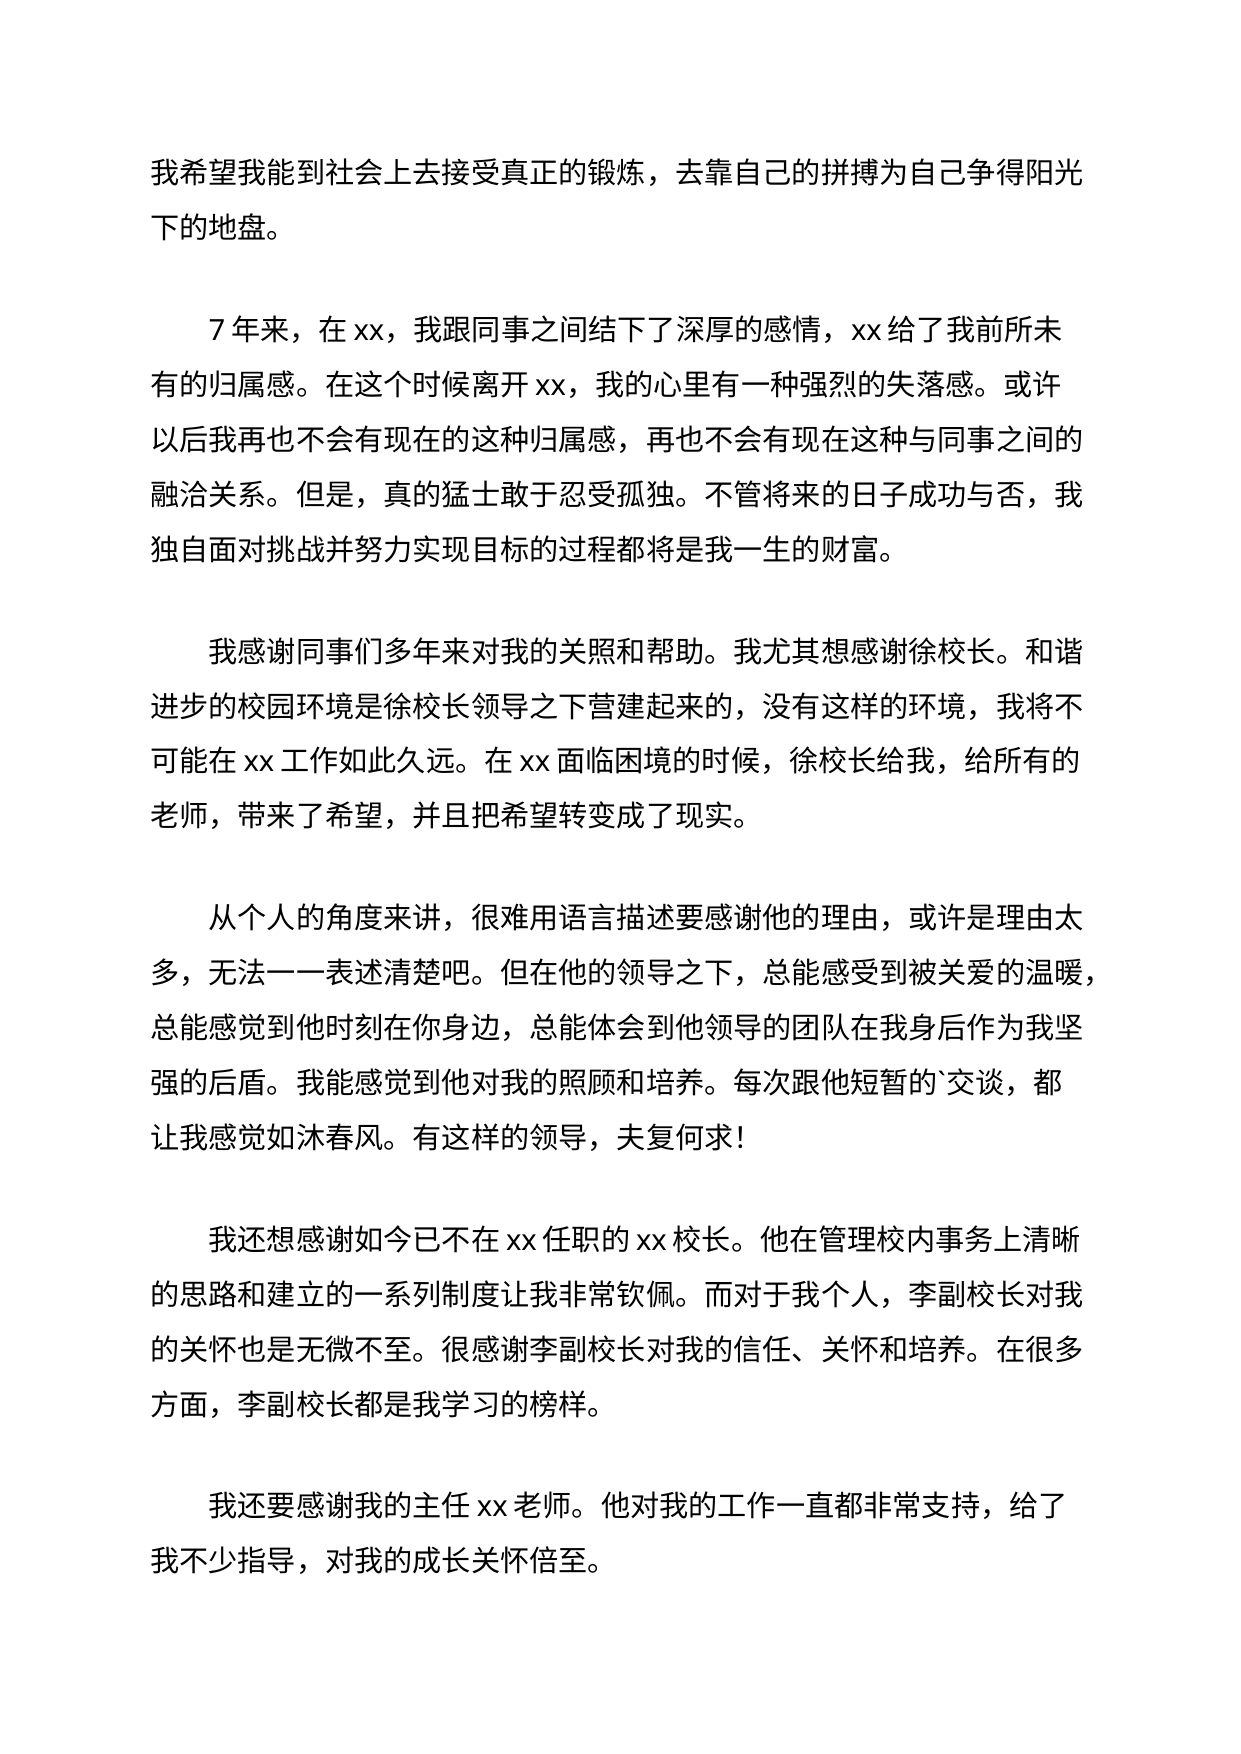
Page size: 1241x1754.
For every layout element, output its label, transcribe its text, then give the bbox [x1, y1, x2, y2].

text 我还要感谢我的主任xx老师。他对我的工作一直都非常支持，给了我不少指导，对我的成长关怀倍至。 [150, 1483, 1090, 1580]
text 7年来，在xx，我跟同事之间结下了深厚的感情，xx给了我前所未有的归属感。在这个时候离开xx，我的心里有一种强烈的失落感。或许以后我再也不会有现在的这种归属感，再也不会有现在这种与同事之间的融洽关系。但是，真的猛士敢于忍受孤独。不管将来的日子成功与否，我独自面对挑战并努力实现目标的过程都将是我一生的财富。 [150, 307, 1090, 569]
text 我感谢同事们多年来对我的关照和帮助。我尤其想感谢徐校长。和谐进步的校园环境是徐校长领导之下营建起来的，没有这样的环境，我将不可能在xx工作如此久远。在xx面临困境的时候，徐校长给我，给所有的老师，带来了希望，并且把希望转变成了现实。 [150, 628, 1090, 835]
text 我还想感谢如今已不在xx任职的xx校长。他在管理校内事务上清晰的思路和建立的一系列制度让我非常钦佩。而对于我个人，李副校长对我的关怀也是无微不至。很感谢李副校长对我的信任、关怀和培养。在很多方面，李副校长都是我学习的榜样。 [150, 1216, 1090, 1423]
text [150, 150, 1090, 247]
text 从个人的角度来讲，很难用语言描述要感谢他的理由，或许是理由太多，无法一一表述清楚吧。但在他的领导之下，总能感受到被关爱的温暖，总能感觉到他时刻在你身边，总能体会到他领导的团队在我身后作为我坚强的后盾。我能感觉到他对我的照顾和培养。每次跟他短暂的`交谈，都让我感觉如沐春风。有这样的领导，夫复何求！ [150, 895, 1090, 1157]
